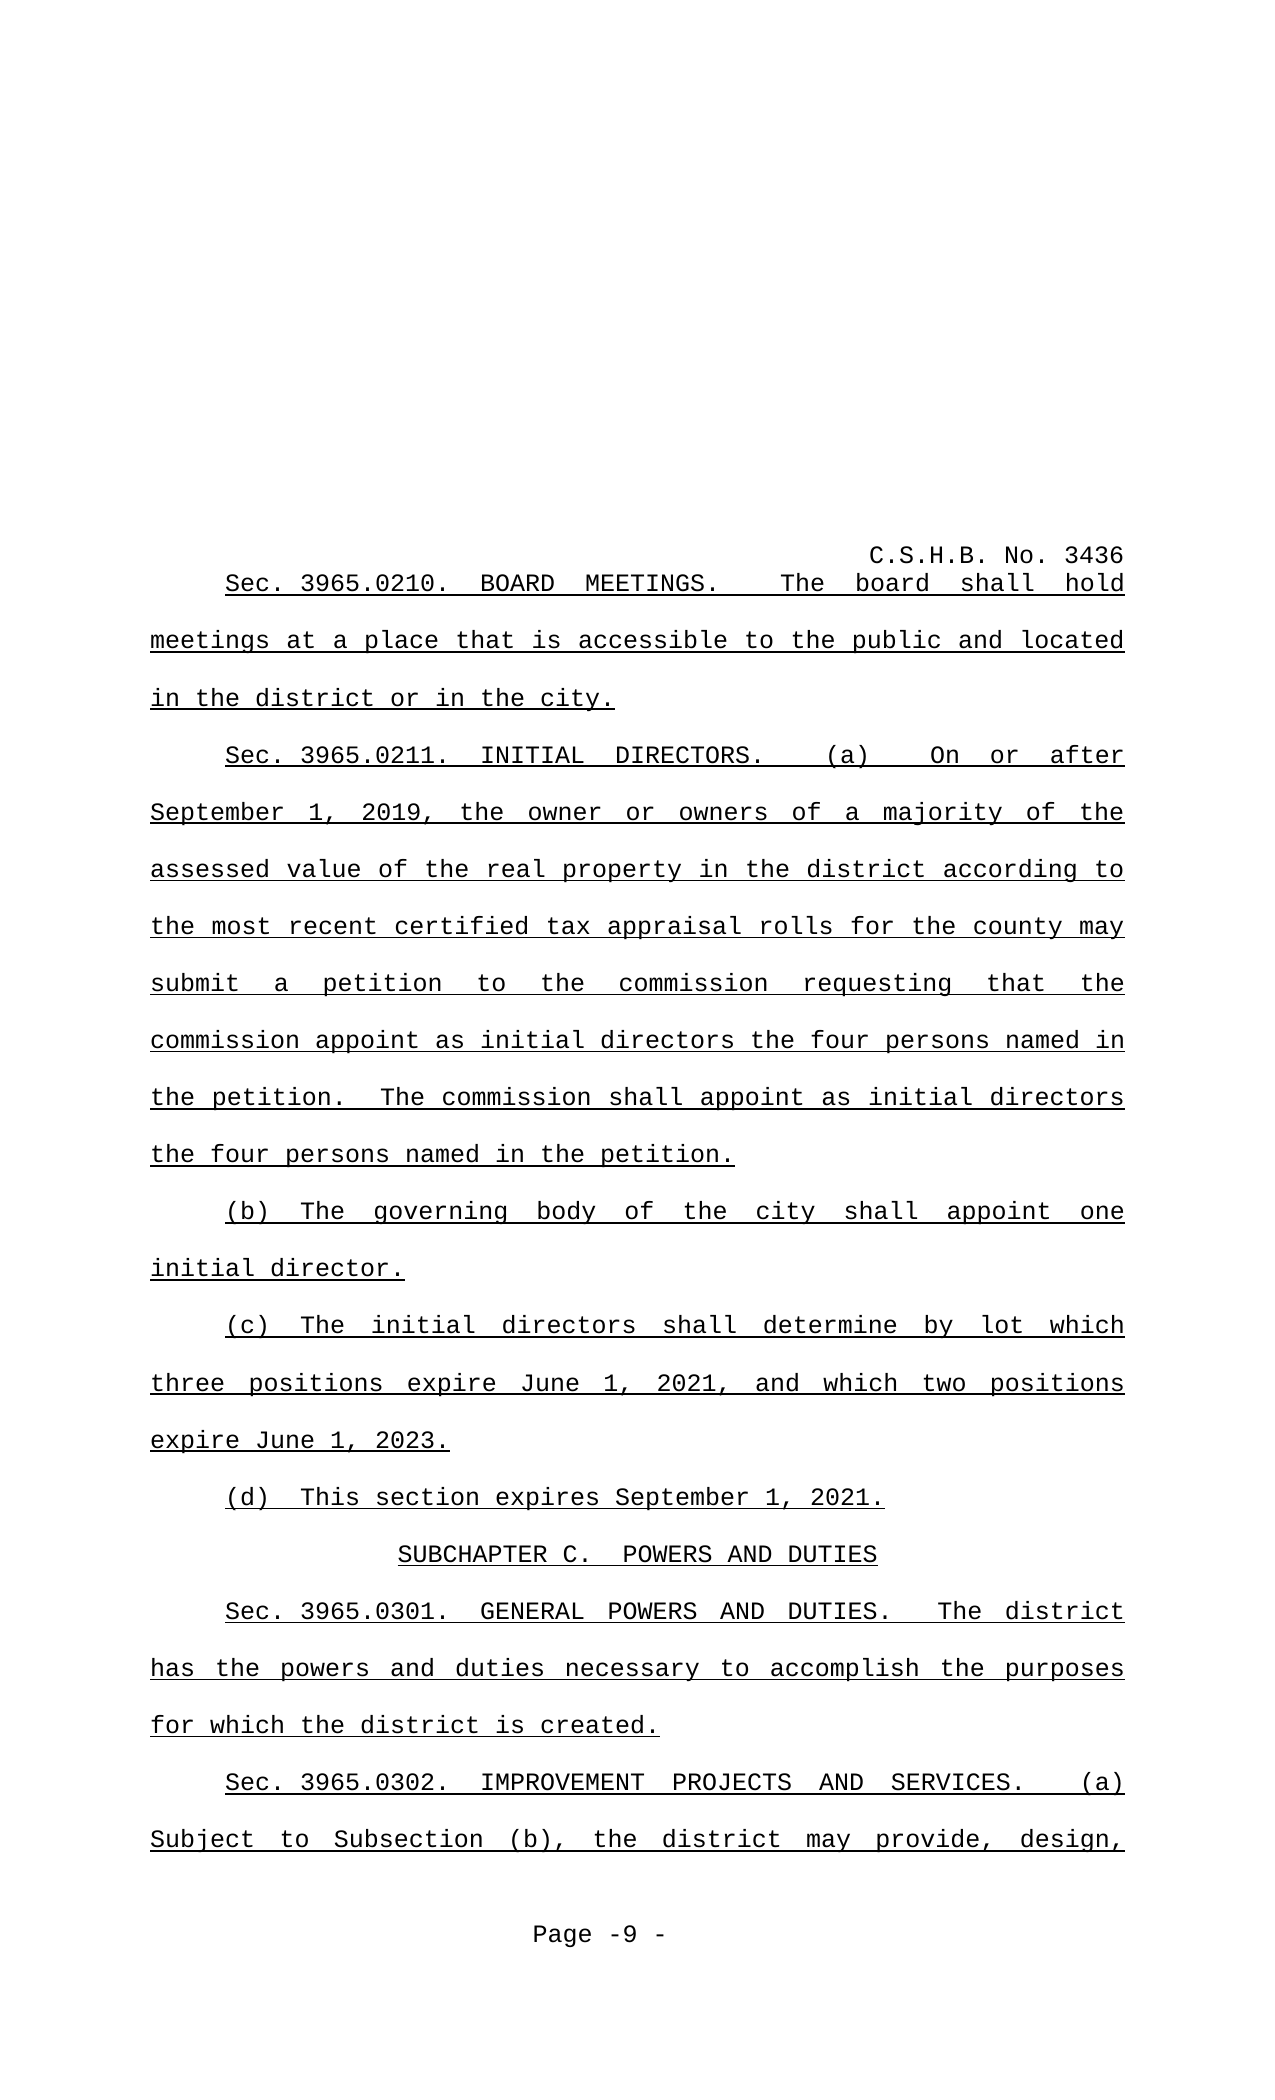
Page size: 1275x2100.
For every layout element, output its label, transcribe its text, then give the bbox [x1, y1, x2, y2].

text Sec. 3965.0211. INITIAL DIRECTORS. (a) On or after September 1, 2019, the owner or owners of a majority of the assessed value of the real property in the district according to the most recent certified tax appraisal rolls for the county may submit a petition to the commission requesting that the commission appoint as initial directors the four persons named in the petition. The commission shall appoint as initial directors the four persons named in the petition. [150, 995, 1125, 1051]
text SUBCHAPTER C. POWERS AND DUTIES [150, 1541, 1125, 1570]
text Sec. 3965.0301. GENERAL POWERS AND DUTIES. The district has the powers and duties necessary to accomplish the purposes for which the district is created. [150, 1680, 1125, 1741]
text Sec. 3965.0210. BOARD MEETINGS. The board shall hold meetings at a place that is accessible to the public and located in the district or in the city. [150, 653, 1125, 713]
text Sec. 3965.0211. INITIAL DIRECTORS. (a) On or after September 1, 2019, the owner or owners of a majority of the assessed value of the real property in the district according to the most recent certified tax appraisal rolls for the county may submit a petition to the commission requesting that the commission appoint as initial directors the four persons named in the petition. The commission shall appoint as initial directors the four persons named in the petition. [150, 881, 1125, 937]
text (c) The initial directors shall determine by lot which three positions expire June 1, 2021, and which two positions expire June 1, 2023. [150, 1313, 1125, 1393]
text Sec. 3965.0211. INITIAL DIRECTORS. (a) On or after September 1, 2019, the owner or owners of a majority of the assessed value of the real property in the district according to the most recent certified tax appraisal rolls for the county may submit a petition to the commission requesting that the commission appoint as initial directors the four persons named in the petition. The commission shall appoint as initial directors the four persons named in the petition. [150, 1110, 1125, 1170]
text Sec. 3965.0210. BOARD MEETINGS. The board shall hold meetings at a place that is accessible to the public and located in the district or in the city. [150, 571, 1125, 651]
text Sec. 3965.0211. INITIAL DIRECTORS. (a) On or after September 1, 2019, the owner or owners of a majority of the assessed value of the real property in the district according to the most recent certified tax appraisal rolls for the county may submit a petition to the commission requesting that the commission appoint as initial directors the four persons named in the petition. The commission shall appoint as initial directors the four persons named in the petition. [150, 824, 1125, 880]
text Sec. 3965.0211. INITIAL DIRECTORS. (a) On or after September 1, 2019, the owner or owners of a majority of the assessed value of the real property in the district according to the most recent certified tax appraisal rolls for the county may submit a petition to the commission requesting that the commission appoint as initial directors the four persons named in the petition. The commission shall appoint as initial directors the four persons named in the petition. [150, 742, 1125, 822]
text (b) The governing body of the city shall appoint one initial director. [150, 1199, 1125, 1284]
text (d) This section expires September 1, 2021. [150, 1484, 1125, 1513]
text (c) The initial directors shall determine by lot which three positions expire June 1, 2021, and which two positions expire June 1, 2023. [150, 1395, 1125, 1456]
text Sec. 3965.0211. INITIAL DIRECTORS. (a) On or after September 1, 2019, the owner or owners of a majority of the assessed value of the real property in the district according to the most recent certified tax appraisal rolls for the county may submit a petition to the commission requesting that the commission appoint as initial directors the four persons named in the petition. The commission shall appoint as initial directors the four persons named in the petition. [150, 938, 1125, 994]
text Sec. 3965.0211. INITIAL DIRECTORS. (a) On or after September 1, 2019, the owner or owners of a majority of the assessed value of the real property in the district according to the most recent certified tax appraisal rolls for the county may submit a petition to the commission requesting that the commission appoint as initial directors the four persons named in the petition. The commission shall appoint as initial directors the four persons named in the petition. [150, 1052, 1125, 1108]
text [150, 1769, 1125, 1850]
text Sec. 3965.0301. GENERAL POWERS AND DUTIES. The district has the powers and duties necessary to accomplish the purposes for which the district is created. [150, 1598, 1125, 1679]
